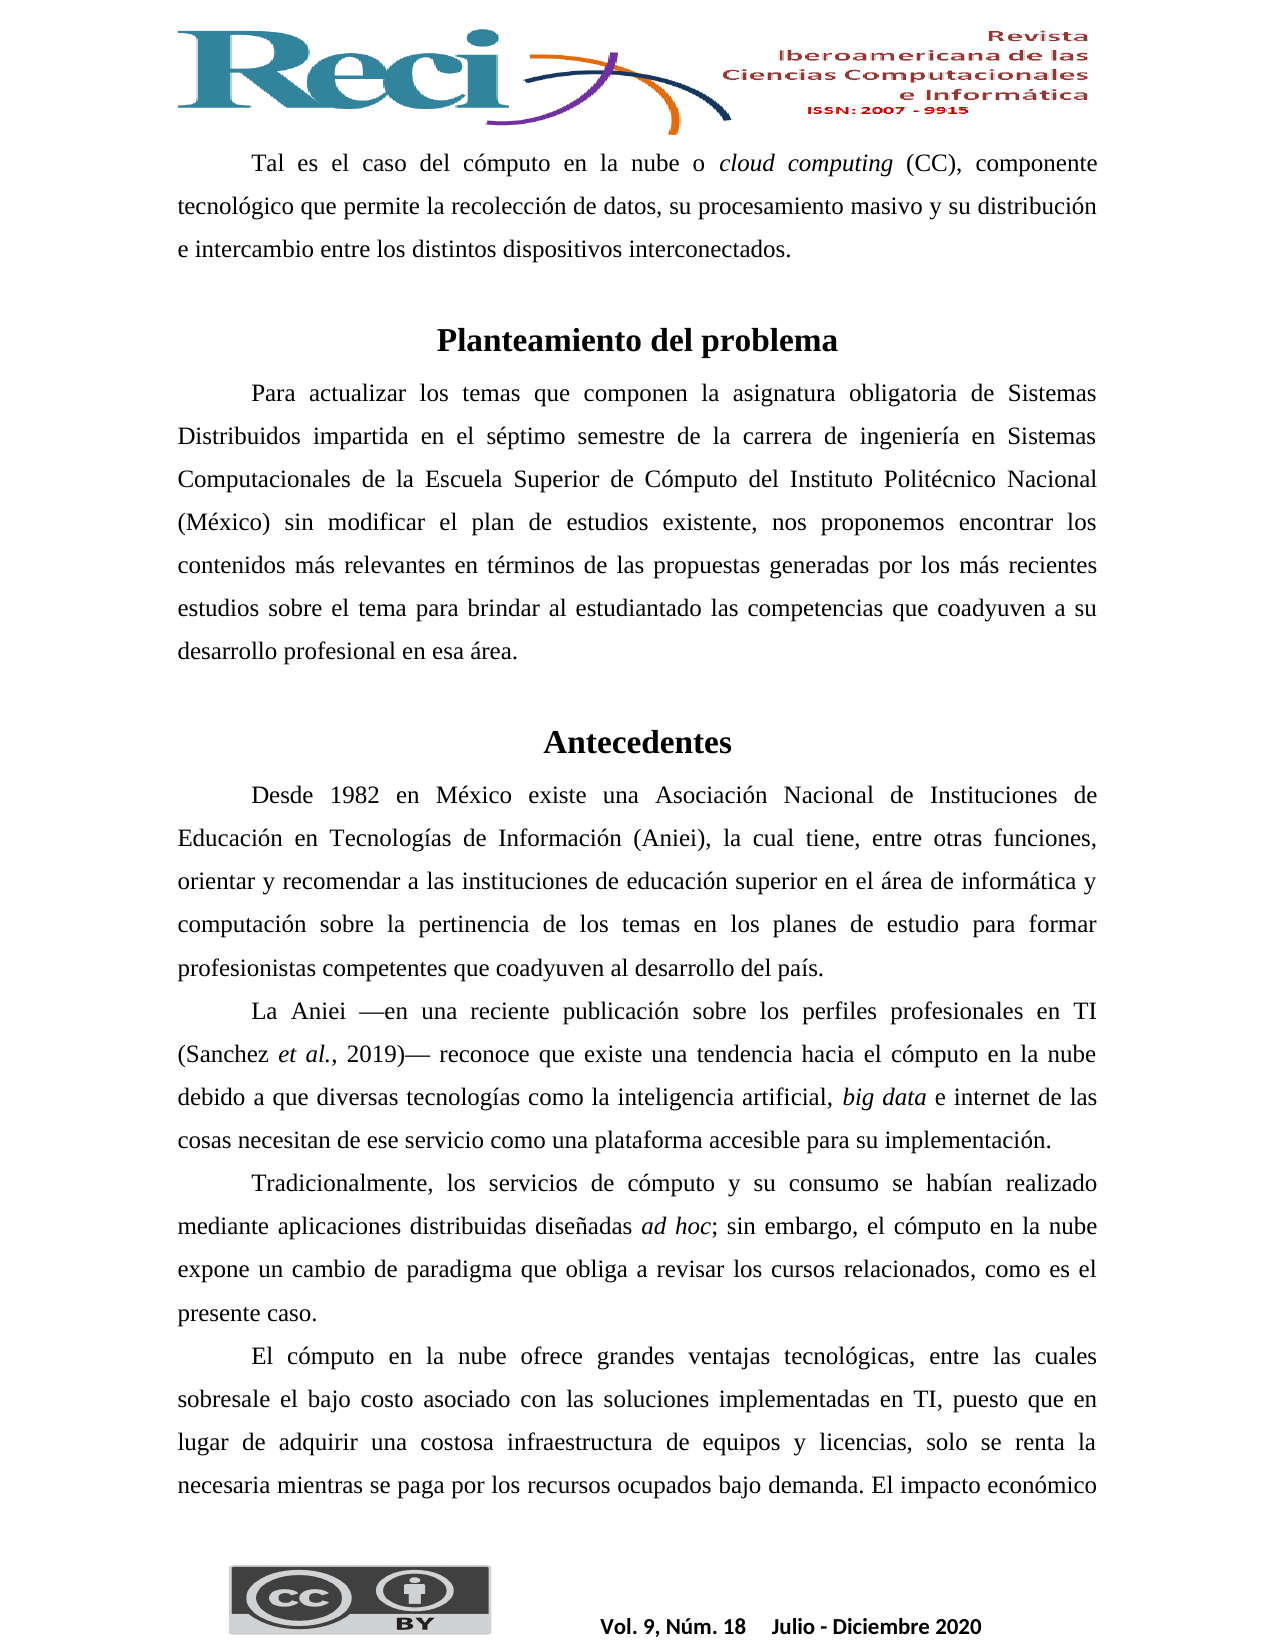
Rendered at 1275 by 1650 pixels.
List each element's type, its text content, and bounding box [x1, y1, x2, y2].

picture [228, 1565, 492, 1635]
text Tradicionalmente, los servicios de cómputo y su consumo se habían realizado mediante aplicaciones distribuidas diseñadas ad hoc; sin embargo, el cómputo en la nube expone un cambio de paradigma que obliga a revisar los cursos relacionados, como es el presente caso. [177, 1168, 1098, 1326]
text Tal es el caso del cómputo en la nube o cloud computing (CC), componente tecnológico que permite la recolección de datos, su procesamiento masivo y su distribución e intercambio entre los distintos dispositivos interconectados. [177, 148, 1098, 263]
text La Aniei —en una reciente publicación sobre los perfiles profesionales en TI (Sanchez et al., 2019)— reconoce que existe una tendencia hacia el cómputo en la nube debido a que diversas tecnologías como la inteligencia artificial, big data e internet de las cosas necesitan de ese servicio como una plataforma accesible para su implementación. [177, 996, 1098, 1154]
text Antecedentes [177, 723, 1098, 761]
text Planteamiento del problema [177, 320, 1098, 358]
text Para actualizar los temas que componen la asignatura obligatoria de Sistemas Distribuidos impartida en el séptimo semestre de la carrera de ingeniería en Sistemas Computacionales de la Escuela Superior de Cómputo del Instituto Politécnico Nacional (México) sin modificar el plan de estudios existente, nos proponemos encontrar los contenidos más relevantes en términos de las propuestas generadas por los más recientes estudios sobre el tema para brindar al estudiantado las competencias que coadyuven a su desarrollo profesional en esa área. [177, 378, 1098, 665]
picture [177, 28, 1093, 136]
text Desde 1982 en México existe una Asociación Nacional de Instituciones de Educación en Tecnologías de Información (Aniei), la cual tiene, entre otras funciones, orientar y recomendar a las instituciones de educación superior en el área de informática y computación sobre la pertinencia de los temas en los planes de estudio para formar profesionistas competentes que coadyuven al desarrollo del país. [177, 780, 1098, 981]
